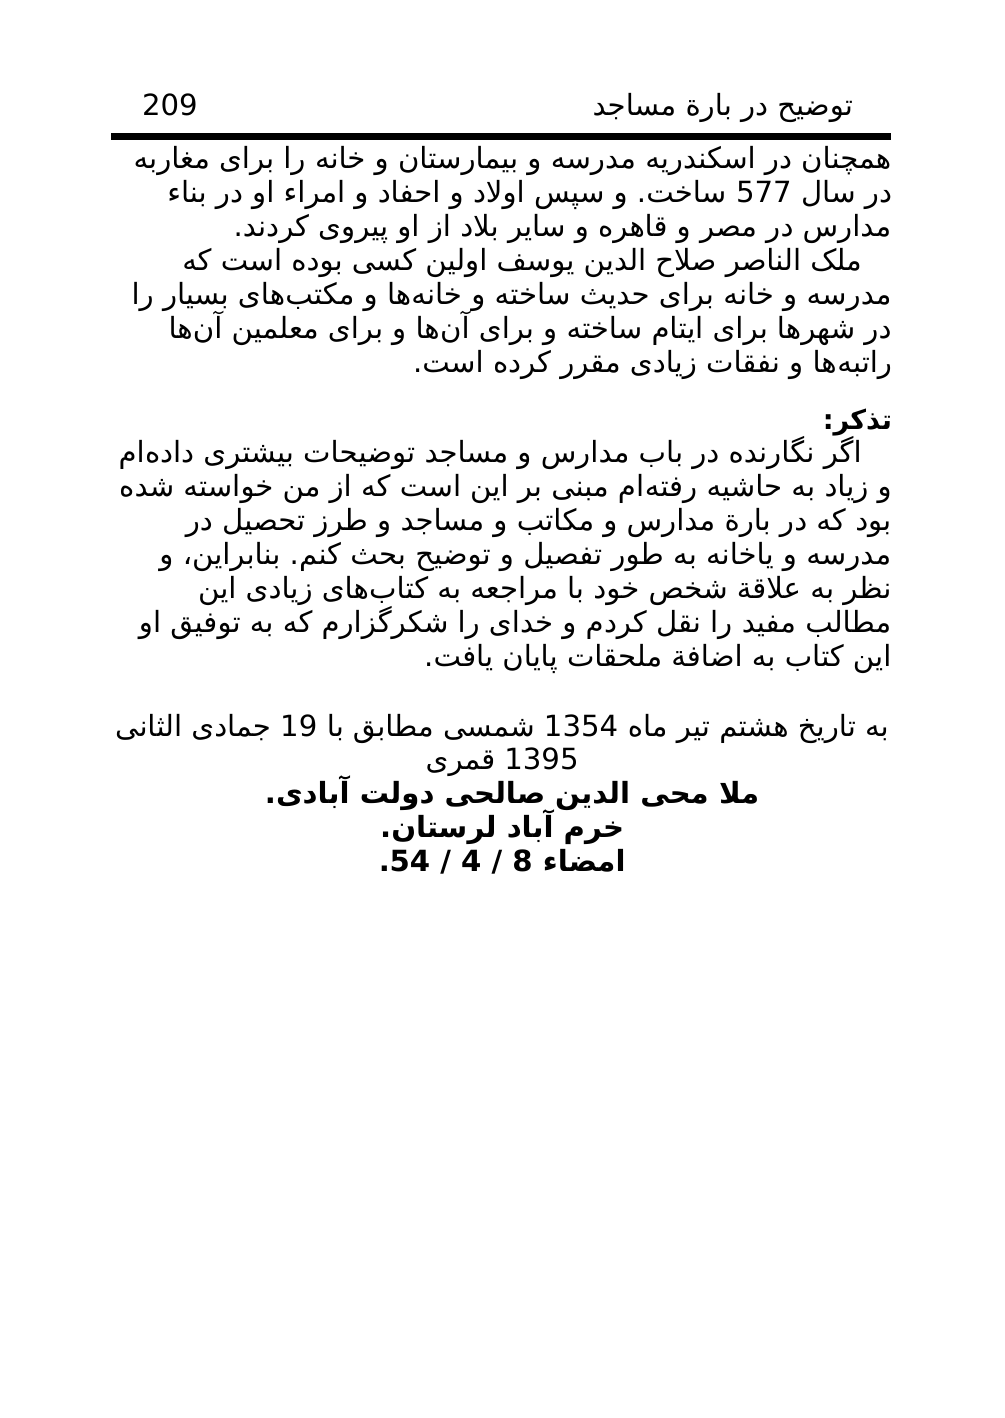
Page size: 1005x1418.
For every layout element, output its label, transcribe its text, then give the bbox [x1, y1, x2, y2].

text خرم آباد لرستان. [112, 811, 892, 845]
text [112, 141, 892, 243]
text امضاء 8 / 4 / 54. [112, 845, 892, 879]
text تذکر: [112, 404, 892, 436]
text اگر نگارنده در باب مدارس و مساجد توضیحات بیشتری داده‌ام و زیاد به حاشیه رفته‌ام مبنی بر این است که از من خواسته شده بود که در بارة مدارس و مکاتب و مساجد و طرز تحصیل در مدرسه و یاخانه به طور تفصیل و توضیح بحث کنم. بنابراین، و نظر به علاقة شخص خود با مراجعه به کتاب‌های زیادی این مطالب مفید را نقل کردم و خدای را شکرگزارم که به توفیق او این کتاب به اضافة ملحقات پایان یافت. [112, 436, 892, 673]
text به تاریخ هشتم تیر ماه 1354 شمسی مطابق با 19 جمادی الثانی 1395 قمری [112, 709, 892, 777]
text ملک الناصر صلاح الدین یوسف اولین کسی بوده است که مدرسه و خانه برای حدیث ساخته و خانه‌ها و مکتب‌های بسیار را در شهرها برای ایتام ساخته و برای آن‌ها و برای معلمین آن‌ها راتبه‌ها و نفقات زیادی مقرر کرده است. [112, 243, 892, 379]
text ملا محی الدین صالحی دولت آبادی. [112, 777, 892, 811]
